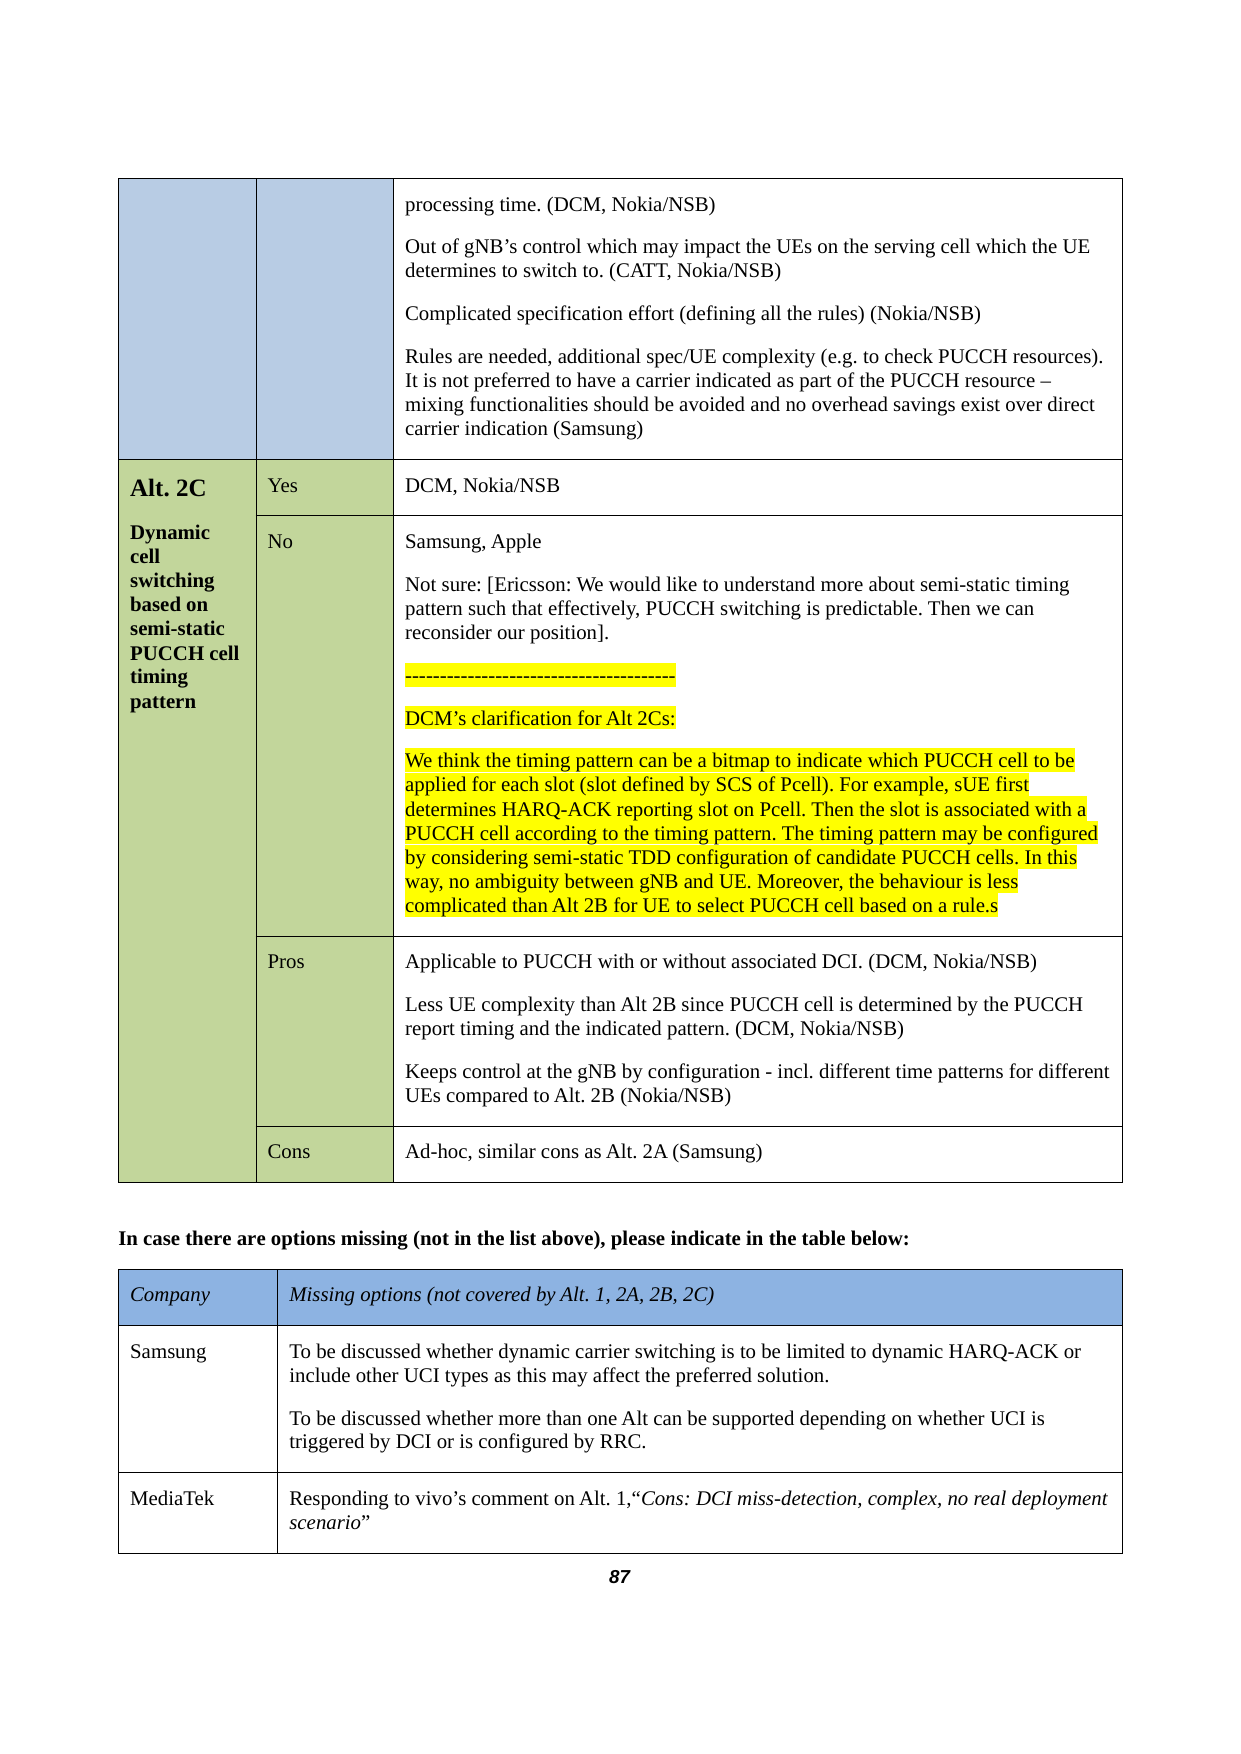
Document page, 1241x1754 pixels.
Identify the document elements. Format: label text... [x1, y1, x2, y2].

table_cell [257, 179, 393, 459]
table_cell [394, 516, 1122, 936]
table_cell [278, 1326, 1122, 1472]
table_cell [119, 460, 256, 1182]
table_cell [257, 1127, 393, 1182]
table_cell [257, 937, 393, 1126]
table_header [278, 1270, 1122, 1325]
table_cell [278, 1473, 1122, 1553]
text In case there are options missing (not in the list above), please indicate in the table below: [118, 1226, 1122, 1250]
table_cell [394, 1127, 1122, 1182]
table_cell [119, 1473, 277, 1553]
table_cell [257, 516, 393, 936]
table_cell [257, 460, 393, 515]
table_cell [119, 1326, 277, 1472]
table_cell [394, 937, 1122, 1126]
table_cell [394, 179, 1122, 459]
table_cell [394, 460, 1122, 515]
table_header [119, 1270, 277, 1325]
